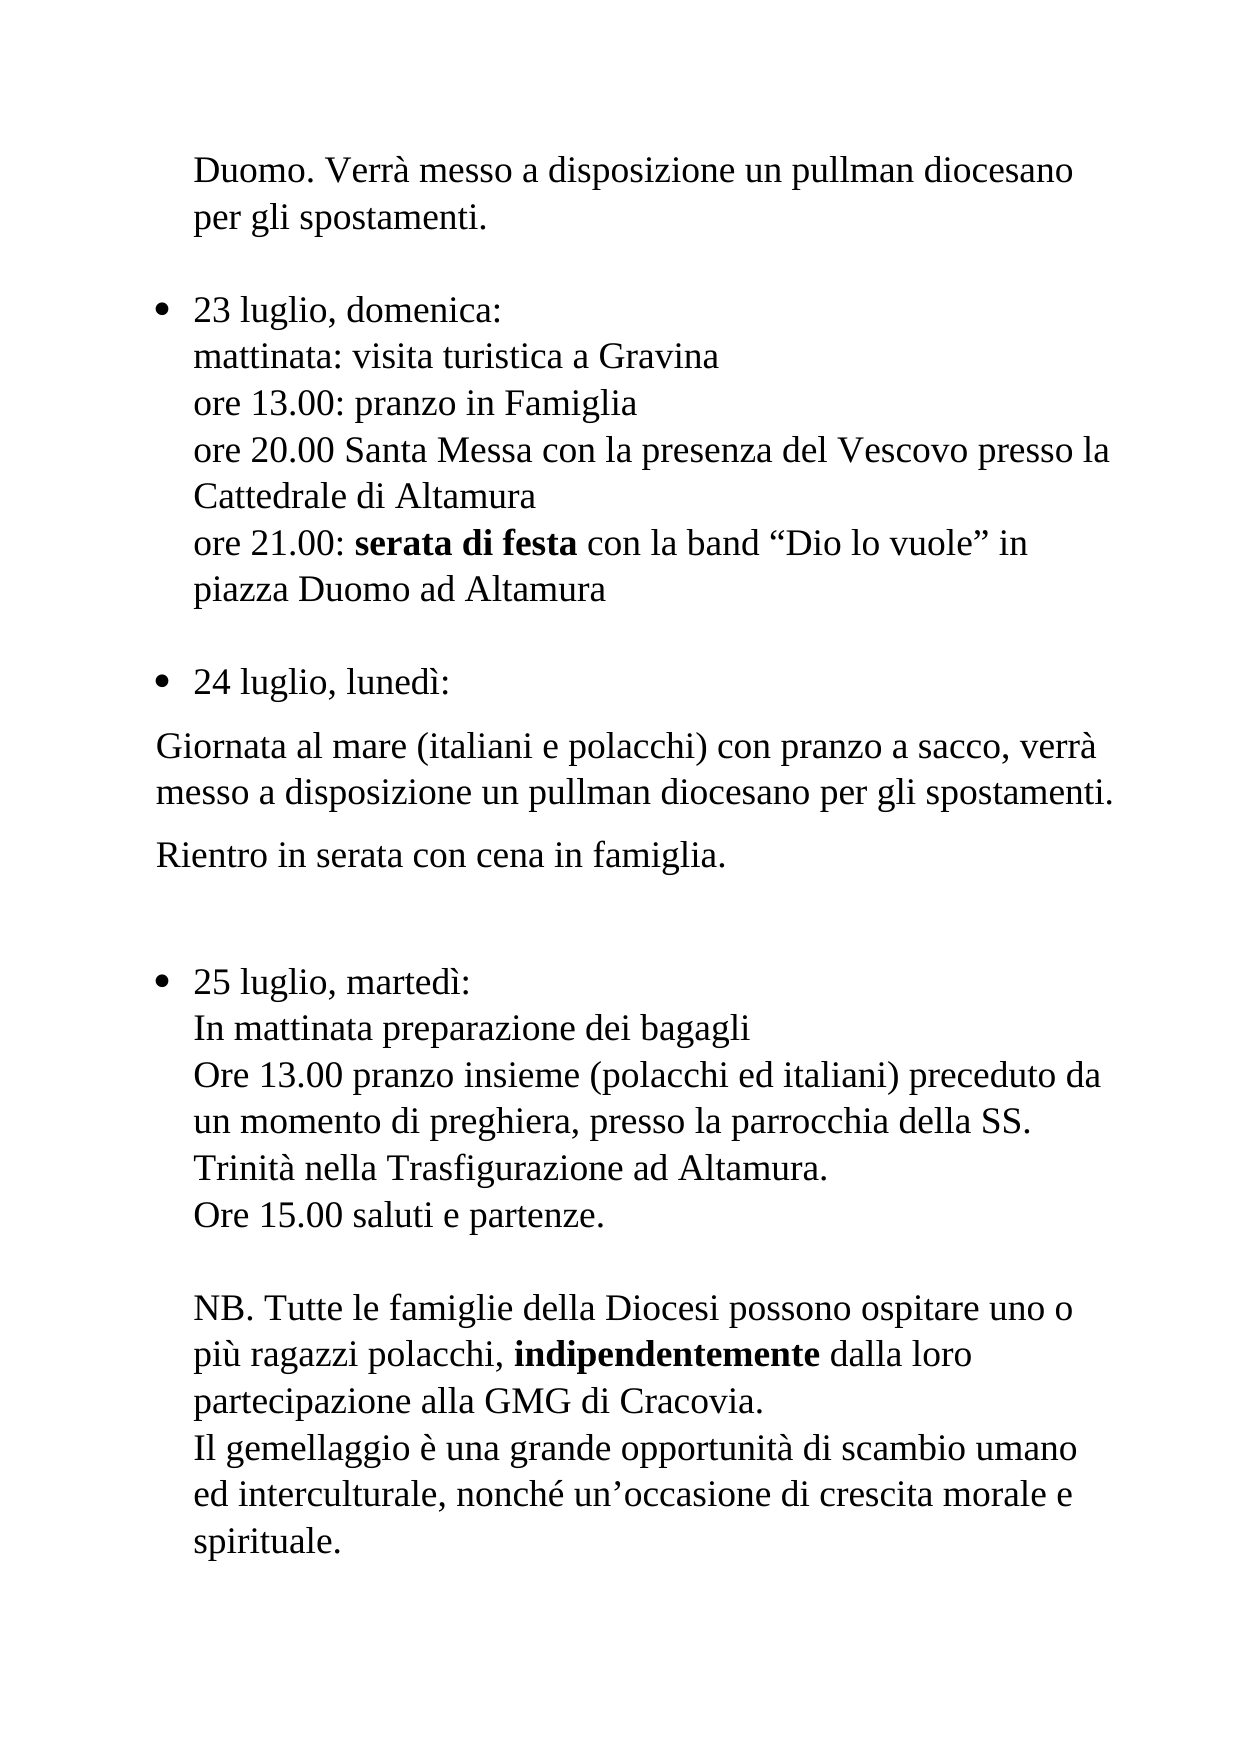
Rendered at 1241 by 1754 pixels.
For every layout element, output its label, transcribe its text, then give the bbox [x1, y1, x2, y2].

list NB. Tutte le famiglie della Diocesi possono ospitare uno o più ragazzi polacchi, indipendentemente dalla loro partecipazione alla GMG di Cracovia. [193, 1285, 1122, 1421]
list 24 luglio, lunedì: [156, 660, 1122, 703]
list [193, 148, 1122, 237]
list ore 13.00: pranzo in Famiglia [193, 380, 1122, 423]
list Ore 15.00 saluti e partenze. [193, 1192, 1122, 1235]
list Il gemellaggio è una grande opportunità di scambio umano ed interculturale, nonché un’occasione di crescita morale e spirituale. [193, 1425, 1122, 1561]
text Rientro in serata con cena in famiglia. [156, 833, 1122, 876]
list In mattinata preparazione dei bagagli [193, 1006, 1122, 1049]
text Giornata al mare (italiani e polacchi) con pranzo a sacco, verrà messo a disposizione un pullman diocesano per gli spostamenti. [156, 723, 1122, 813]
list 23 luglio, domenica: [156, 287, 1122, 330]
list Ore 13.00 pranzo insieme (polacchi ed italiani) preceduto da un momento di preghiera, presso la parrocchia della SS. Trinità nella Trasfigurazione ad Altamura. [193, 1052, 1122, 1189]
list ore 20.00 Santa Messa con la presenza del Vescovo presso la Cattedrale di Altamura [193, 427, 1122, 517]
list ore 21.00: serata di festa con la band “Dio lo vuole” in piazza Duomo ad Altamura [193, 520, 1122, 610]
list mattinata: visita turistica a Gravina [193, 334, 1122, 377]
list 25 luglio, martedì: [156, 959, 1122, 1002]
